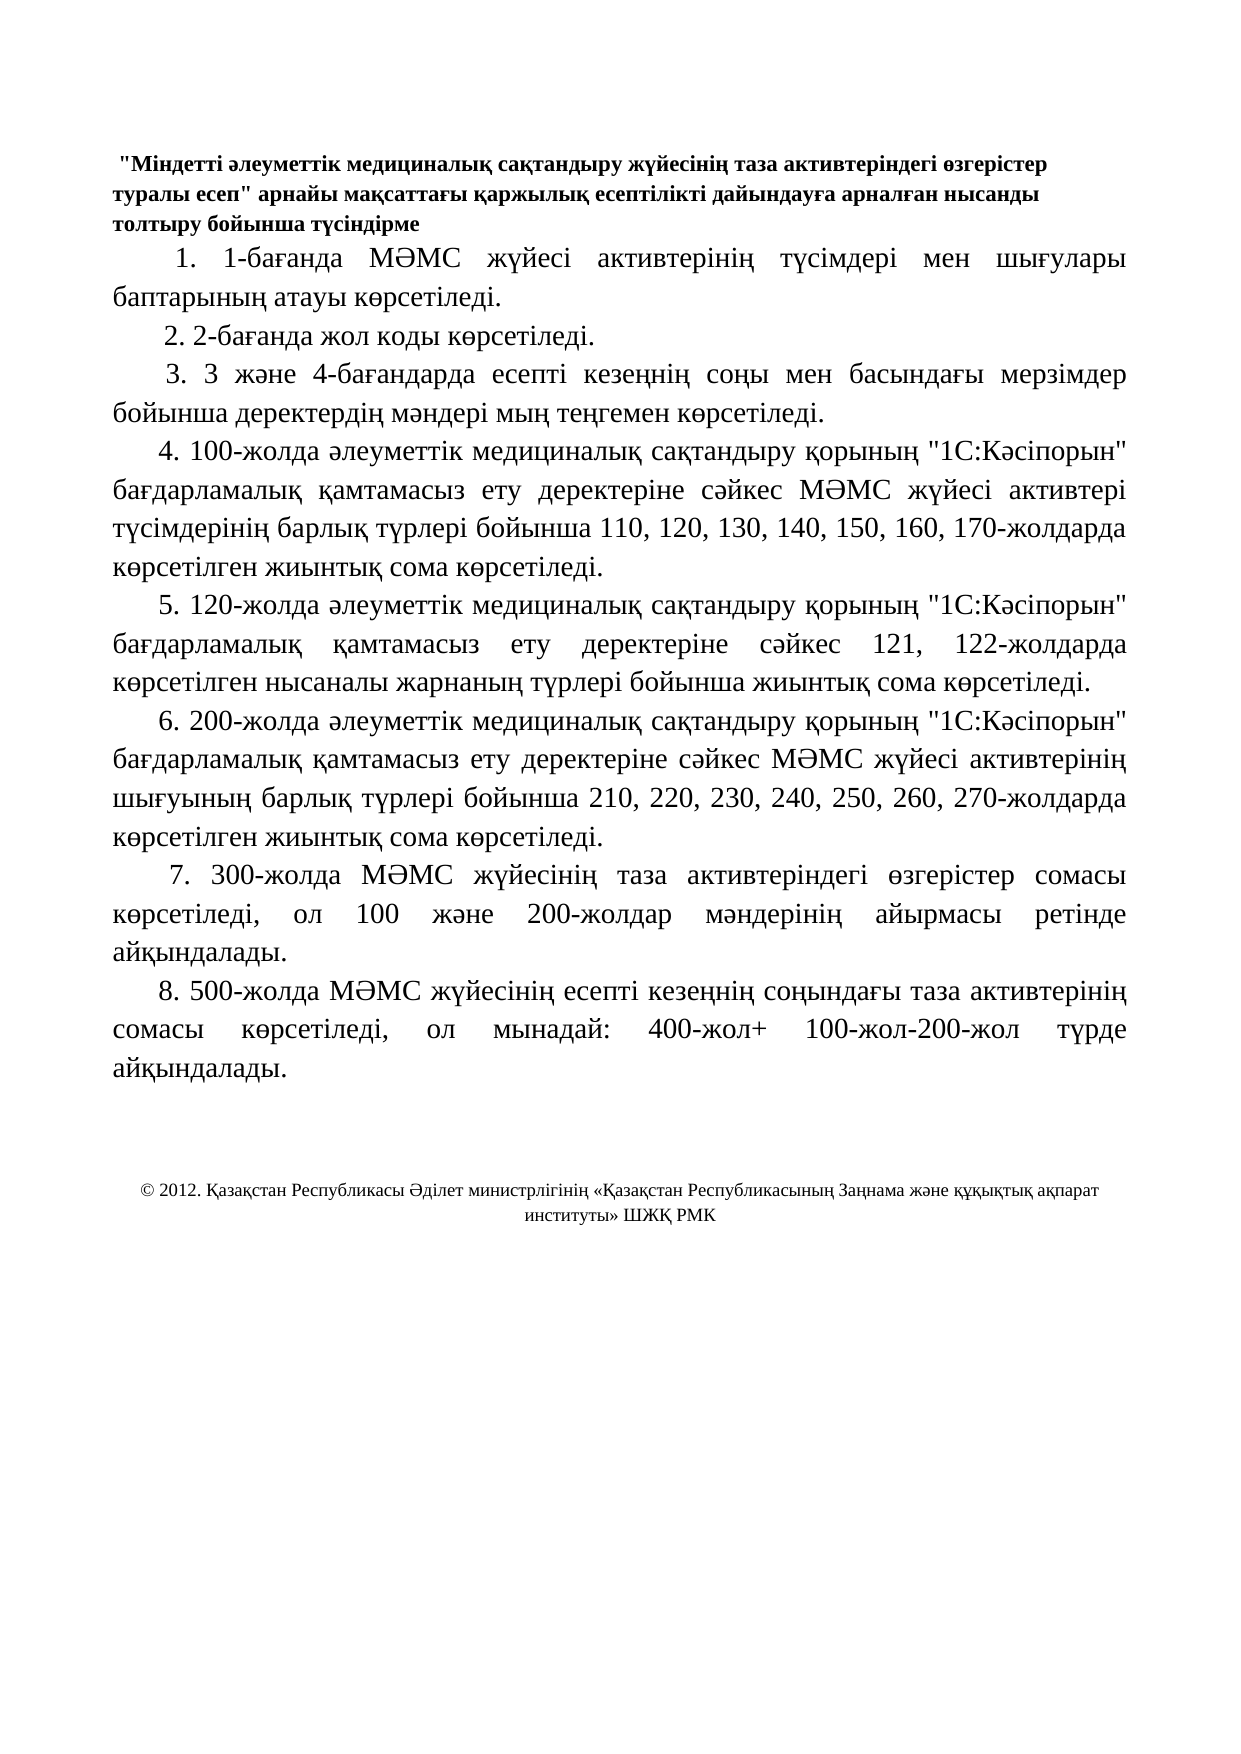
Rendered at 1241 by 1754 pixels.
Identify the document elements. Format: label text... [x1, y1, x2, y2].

text "Міндетті әлеуметтік медициналық сақтандыру жүйесінің таза активтеріндегі өзгерістер туралы есеп" арнайы мақсаттағы қаржылық есептілікті дайындауға арналған нысанды толтыру бойынша түсіндірме [112, 150, 1128, 237]
text 3. 3 және 4-бағандарда есепті кезеңнің соңы мен басындағы мерзімдер бойынша деректердің мәндері мың теңгемен көрсетіледі. [112, 356, 1128, 428]
text 8. 500-жолда МӘМС жүйесінің есепті кезеңнің соңындағы таза активтерінің сомасы көрсетіледі, ол мынадай: 400-жол+ 100-жол-200-жол түрде айқындалады. [112, 973, 1128, 1083]
text © 2012. Қазақстан Республикасы Әділет министрлігінің «Қазақстан Республикасының Заңнама және құқықтық ақпарат институты» ШЖҚ РМК [112, 1179, 1128, 1226]
text 6. 200-жолда әлеуметтік медициналық сақтандыру қорының "1С:Кәсіпорын" бағдарламалық қамтамасыз ету деректеріне сәйкес МӘМС жүйесі активтерінің шығуының барлық түрлері бойынша 210, 220, 230, 240, 250, 260, 270-жолдарда көрсетілген жиынтық сома көрсетіледі. [112, 703, 1128, 852]
text 7. 300-жолда МӘМС жүйесінің таза активтеріндегі өзгерістер сомасы көрсетіледі, ол 100 және 200-жолдар мәндерінің айырмасы ретінде айқындалады. [112, 857, 1128, 968]
text 1. 1-бағанда МӘМС жүйесі активтерінің түсімдері мен шығулары баптарының атауы көрсетіледі. [112, 241, 1128, 313]
text 5. 120-жолда әлеуметтік медициналық сақтандыру қорының "1С:Кәсіпорын" бағдарламалық қамтамасыз ету деректеріне сәйкес 121, 122-жолдарда көрсетілген нысаналы жарнаның түрлері бойынша жиынтық сома көрсетіледі. [112, 587, 1128, 698]
text 2. 2-бағанда жол коды көрсетіледі. [112, 318, 1128, 351]
text 4. 100-жолда әлеуметтік медициналық сақтандыру қорының "1С:Кәсіпорын" бағдарламалық қамтамасыз ету деректеріне сәйкес МӘМС жүйесі активтері түсімдерінің барлық түрлері бойынша 110, 120, 130, 140, 150, 160, 170-жолдарда көрсетілген жиынтық сома көрсетіледі. [112, 433, 1128, 582]
